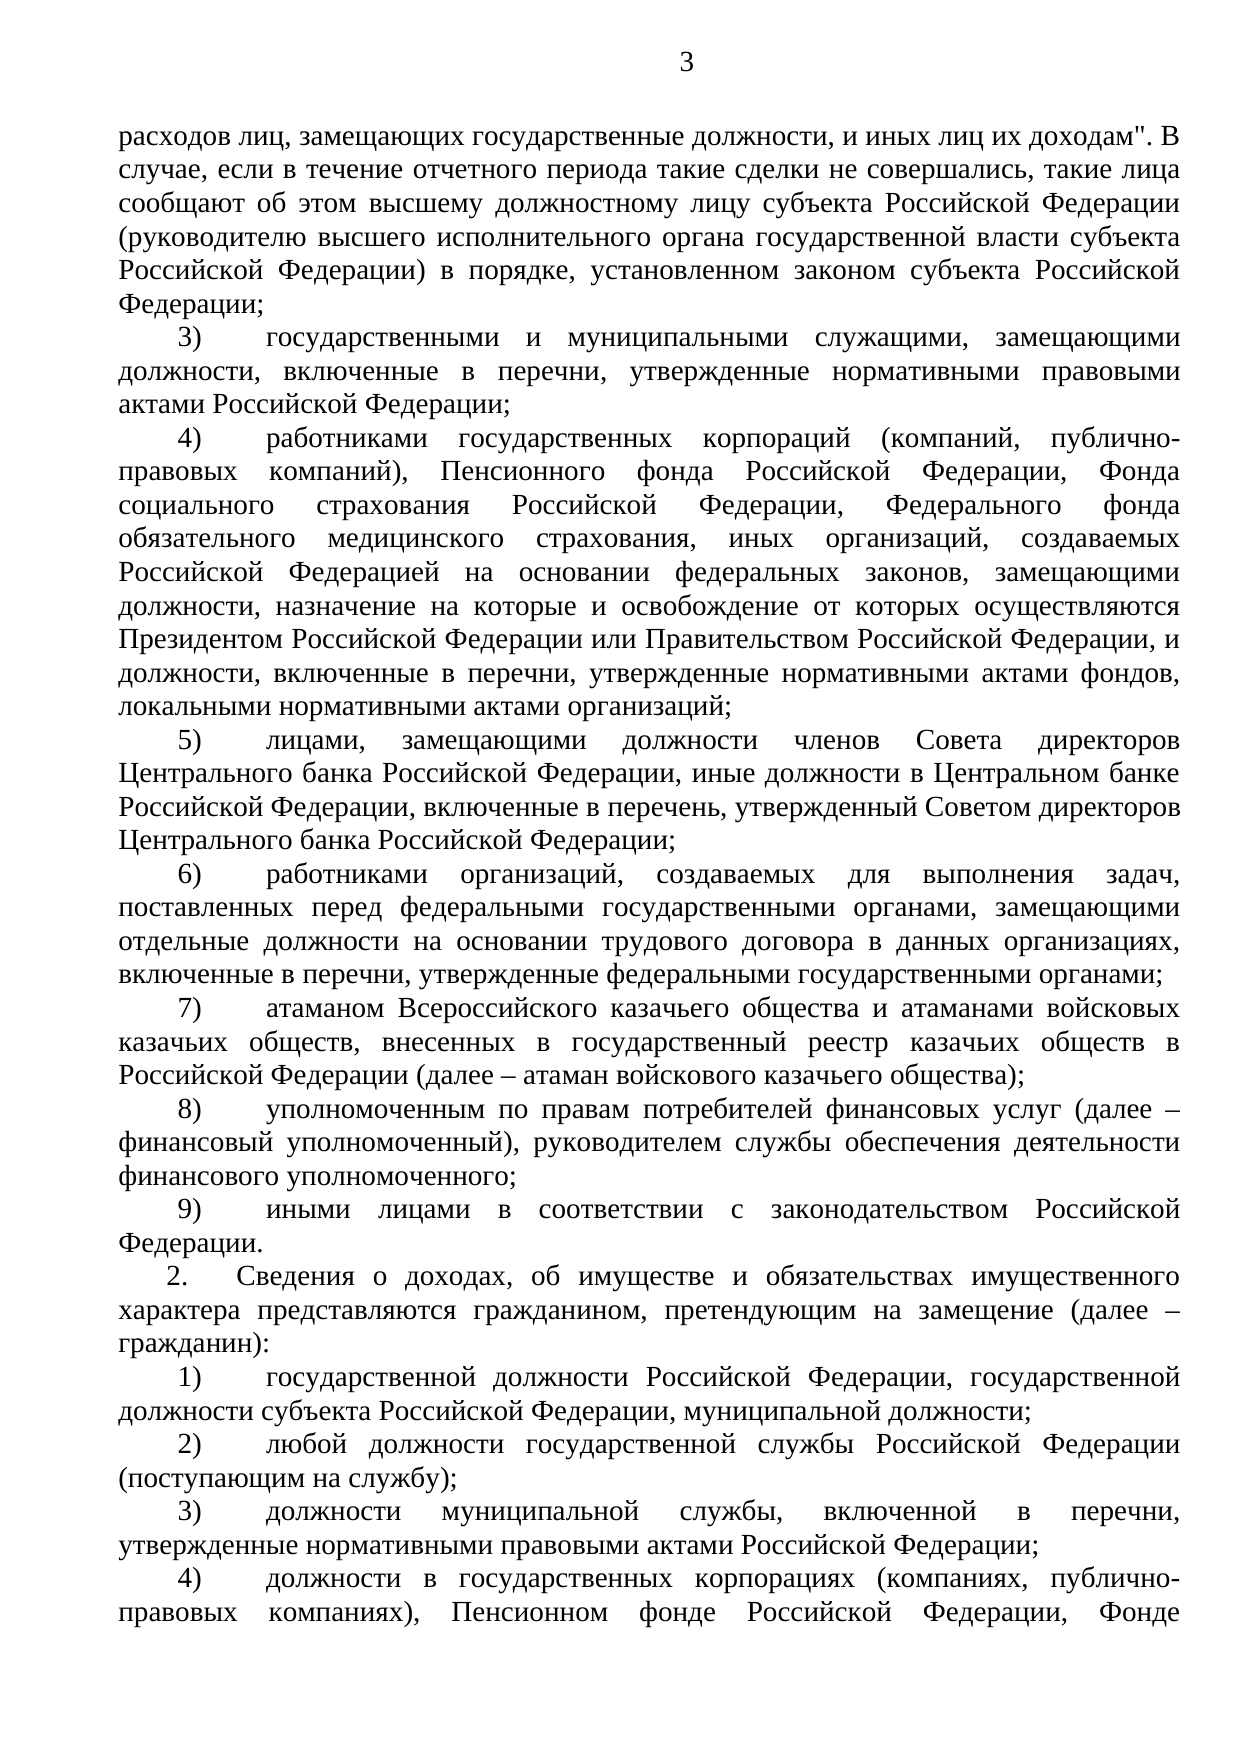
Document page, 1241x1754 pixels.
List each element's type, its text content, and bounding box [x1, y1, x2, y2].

list уполномоченным по правам потребителей финансовых услуг (далее – финансовый уполномоченный), руководителем службы обеспечения деятельности финансового уполномоченного; [118, 1091, 1181, 1191]
list государственными и муниципальными служащими, замещающими должности, включенные в перечни, утвержденные нормативными правовыми актами Российской Федерации; [118, 319, 1181, 420]
list работниками государственных корпораций (компаний, публично-правовых компаний), Пенсионного фонда Российской Федерации, Фонда социального страхования Российской Федерации, Федерального фонда обязательного медицинского страхования, иных организаций, создаваемых Российской Федерацией на основании федеральных законов, замещающими должности, назначение на которые и освобождение от которых осуществляются Президентом Российской Федерации или Правительством Российской Федерации, и должности, включенные в перечни, утвержденные нормативными актами фондов, локальными нормативными актами организаций; [118, 420, 1181, 722]
list лицами, замещающими должности членов Совета директоров Центрального банка Российской Федерации, иные должности в Центральном банке Российской Федерации, включенные в перечень, утвержденный Советом директоров Центрального банка Российской Федерации; [118, 722, 1181, 856]
list любой должности государственной службы Российской Федерации (поступающим на службу); [118, 1426, 1181, 1493]
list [118, 118, 1181, 319]
list иными лицами в соответствии с законодательством Российской Федерации. [118, 1191, 1181, 1258]
list должности муниципальной службы, включенной в перечни, утвержденные нормативными правовыми актами Российской Федерации; [118, 1493, 1181, 1560]
list работниками организаций, создаваемых для выполнения задач, поставленных перед федеральными государственными органами, замещающими отдельные должности на основании трудового договора в данных организациях, включенные в перечни, утвержденные федеральными государственными органами; [118, 856, 1181, 990]
list атаманом Всероссийского казачьего общества и атаманами войсковых казачьих обществ, внесенных в государственный реестр казачьих обществ в Российской Федерации (далее – атаман войскового казачьего общества); [118, 990, 1181, 1091]
list государственной должности Российской Федерации, государственной должности субъекта Российской Федерации, муниципальной должности; [118, 1359, 1181, 1426]
list Сведения о доходах, об имуществе и обязательствах имущественного характера представляются гражданином, претендующим на замещение (далее – гражданин): [118, 1258, 1181, 1359]
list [118, 1560, 1181, 1627]
